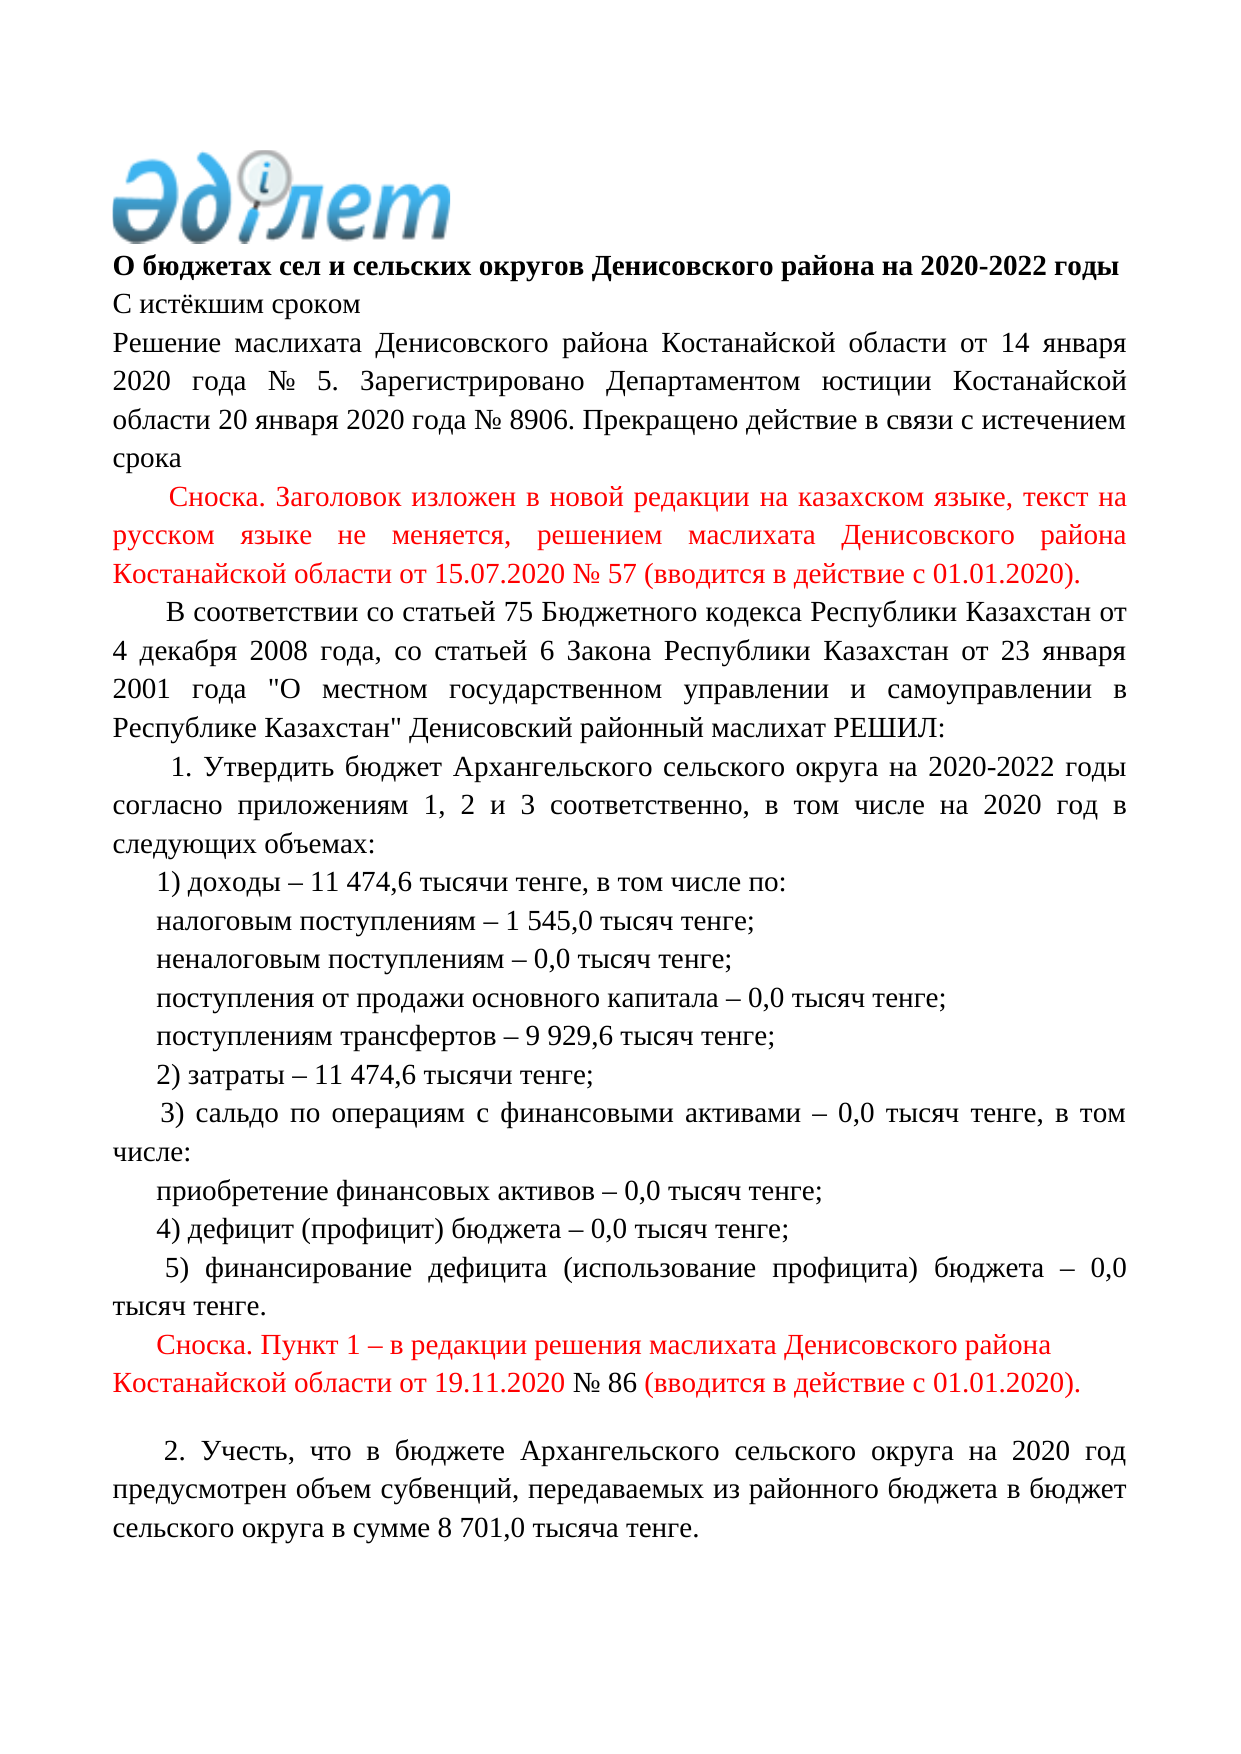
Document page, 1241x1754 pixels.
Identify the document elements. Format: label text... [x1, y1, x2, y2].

picture [112, 150, 451, 244]
text приобретение финансовых активов – 0,0 тысяч тенге; [112, 1173, 1128, 1206]
text Сноска. Заголовок изложен в новой редакции на казахском языке, текст на русском языке не меняется, решением маслихата Денисовского района Костанайской области от 15.07.2020 № 57 (вводится в действие с 01.01.2020). [112, 479, 1128, 589]
text 1. Утвердить бюджет Архангельского сельского округа на 2020-2022 годы согласно приложениям 1, 2 и 3 соответственно, в том числе на 2020 год в следующих объемах: [112, 749, 1128, 859]
text поступления от продажи основного капитала – 0,0 тысяч тенге; [112, 980, 1128, 1013]
text 2. Учесть, что в бюджете Архангельского сельского округа на 2020 год предусмотрен объем субвенций, передаваемых из районного бюджета в бюджет сельского округа в сумме 8 701,0 тысяча тенге. [112, 1433, 1128, 1543]
text Решение маслихата Денисовского района Костанайской области от 14 января 2020 года № 5. Зарегистрировано Департаментом юстиции Костанайской области 20 января 2020 года № 8906. Прекращено действие в связи с истечением срока [112, 325, 1128, 474]
text налоговым поступлениям – 1 545,0 тысяч тенге; [112, 903, 1128, 936]
text 4) дефицит (профицит) бюджета – 0,0 тысяч тенге; [112, 1211, 1128, 1245]
text 3) сальдо по операциям с финансовыми активами – 0,0 тысяч тенге, в том числе: [112, 1096, 1128, 1168]
text поступлениям трансфертов – 9 929,6 тысяч тенге; [112, 1018, 1128, 1052]
text неналоговым поступлениям – 0,0 тысяч тенге; [112, 941, 1128, 975]
text 2) затраты – 11 474,6 тысячи тенге; [112, 1057, 1128, 1091]
text В соответствии со статьей 75 Бюджетного кодекса Республики Казахстан от 4 декабря 2008 года, со статьей 6 Закона Республики Казахстан от 23 января 2001 года "О местном государственном управлении и самоуправлении в Республике Казахстан" Денисовский районный маслихат РЕШИЛ: [112, 594, 1128, 744]
text 5) финансирование дефицита (использование профицита) бюджета – 0,0 тысяч тенге. [112, 1250, 1128, 1322]
text С истёкшим сроком [112, 286, 1128, 320]
text О бюджетах сел и сельских округов Денисовского района на 2020-2022 годы [112, 248, 1128, 281]
text Сноска. Пункт 1 – в редакции решения маслихата Денисовского района Костанайской области от 19.11.2020 № 86 (вводится в действие с 01.01.2020). [112, 1327, 1128, 1429]
text 1) доходы – 11 474,6 тысячи тенге, в том числе по: [112, 864, 1128, 898]
